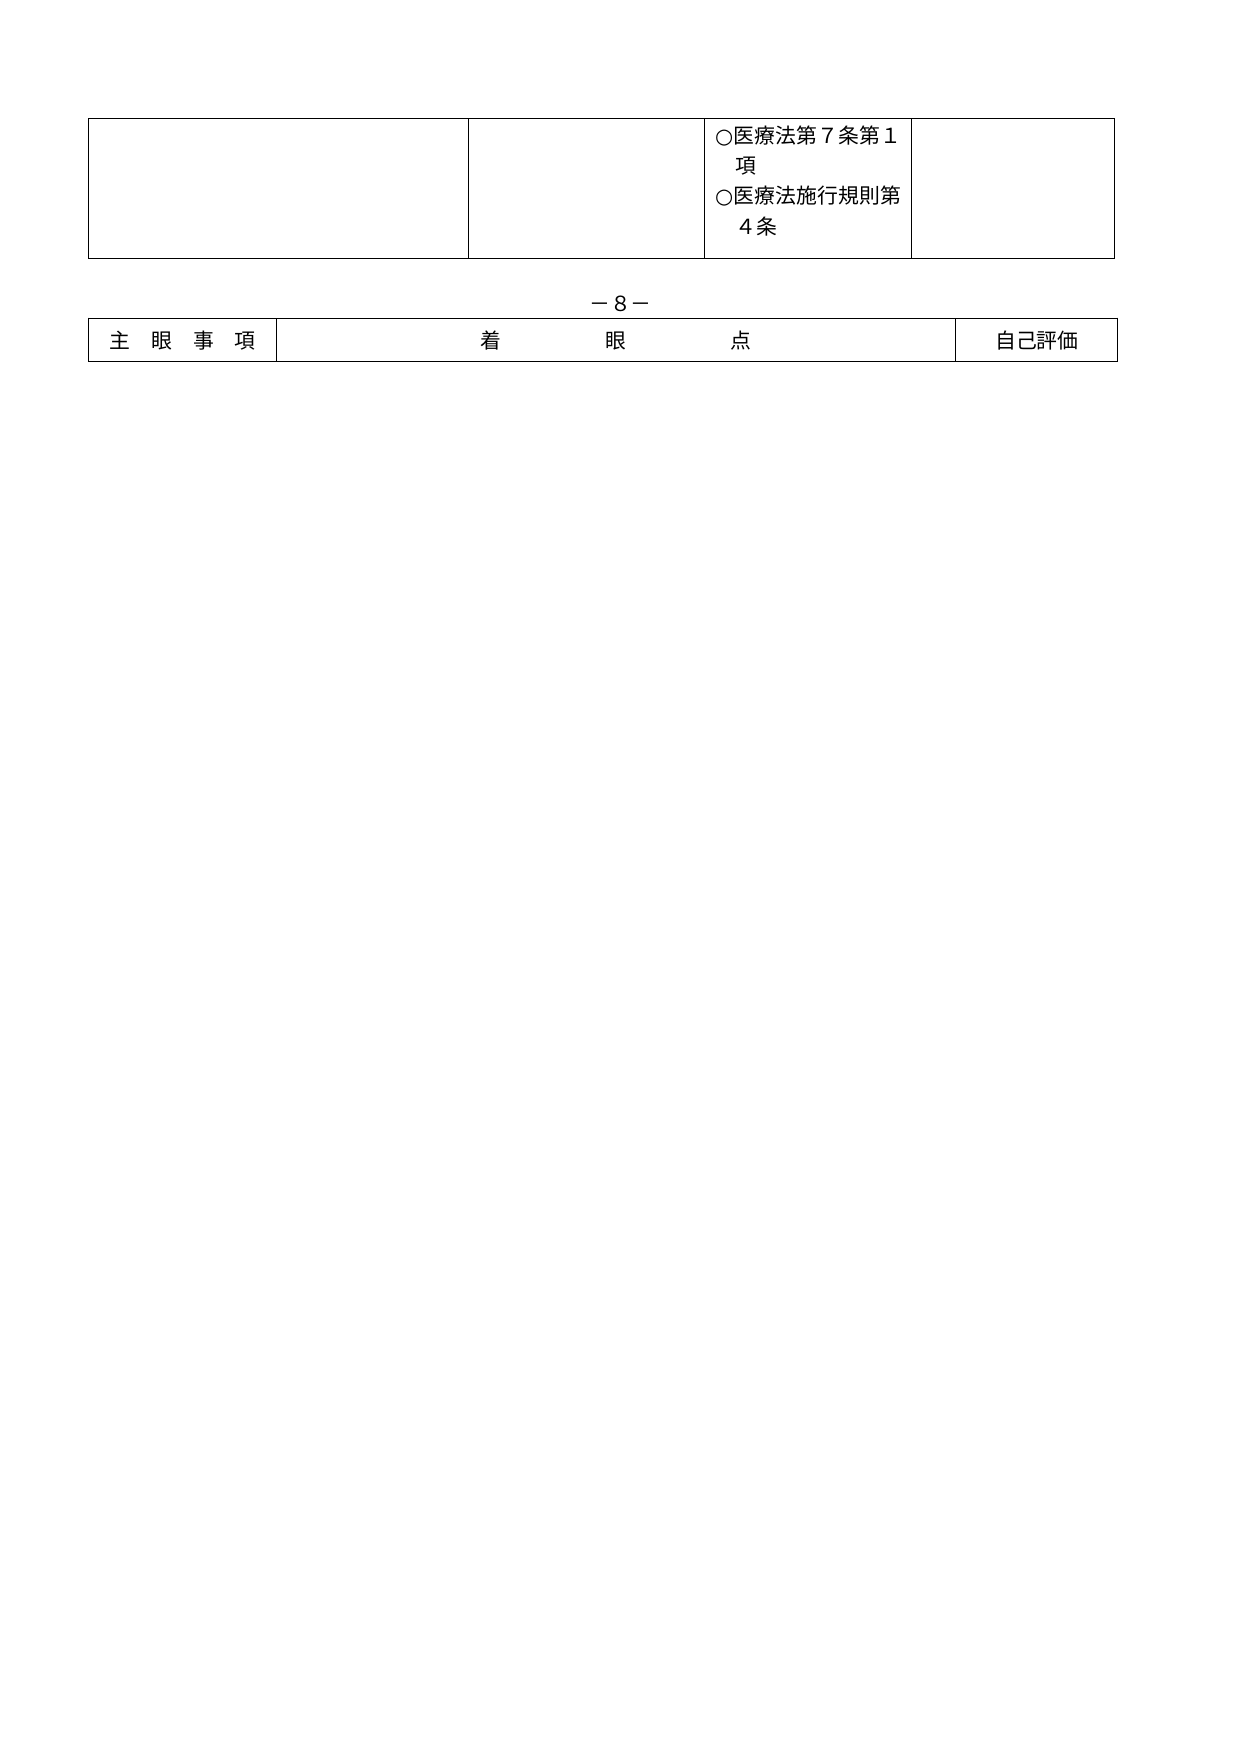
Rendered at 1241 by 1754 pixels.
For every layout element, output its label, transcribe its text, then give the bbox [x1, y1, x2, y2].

text －８－ [89, 287, 1152, 318]
table_cell ○医療法第７条第１項 ○医療法施行規則第４条 [705, 119, 911, 258]
table_header 着 眼 点 [277, 319, 955, 361]
table_header 主 眼 事 項 [89, 319, 276, 361]
table_cell [912, 119, 1114, 258]
table_cell [469, 119, 704, 258]
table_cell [89, 119, 468, 258]
table_header 自己評価 [956, 319, 1117, 361]
